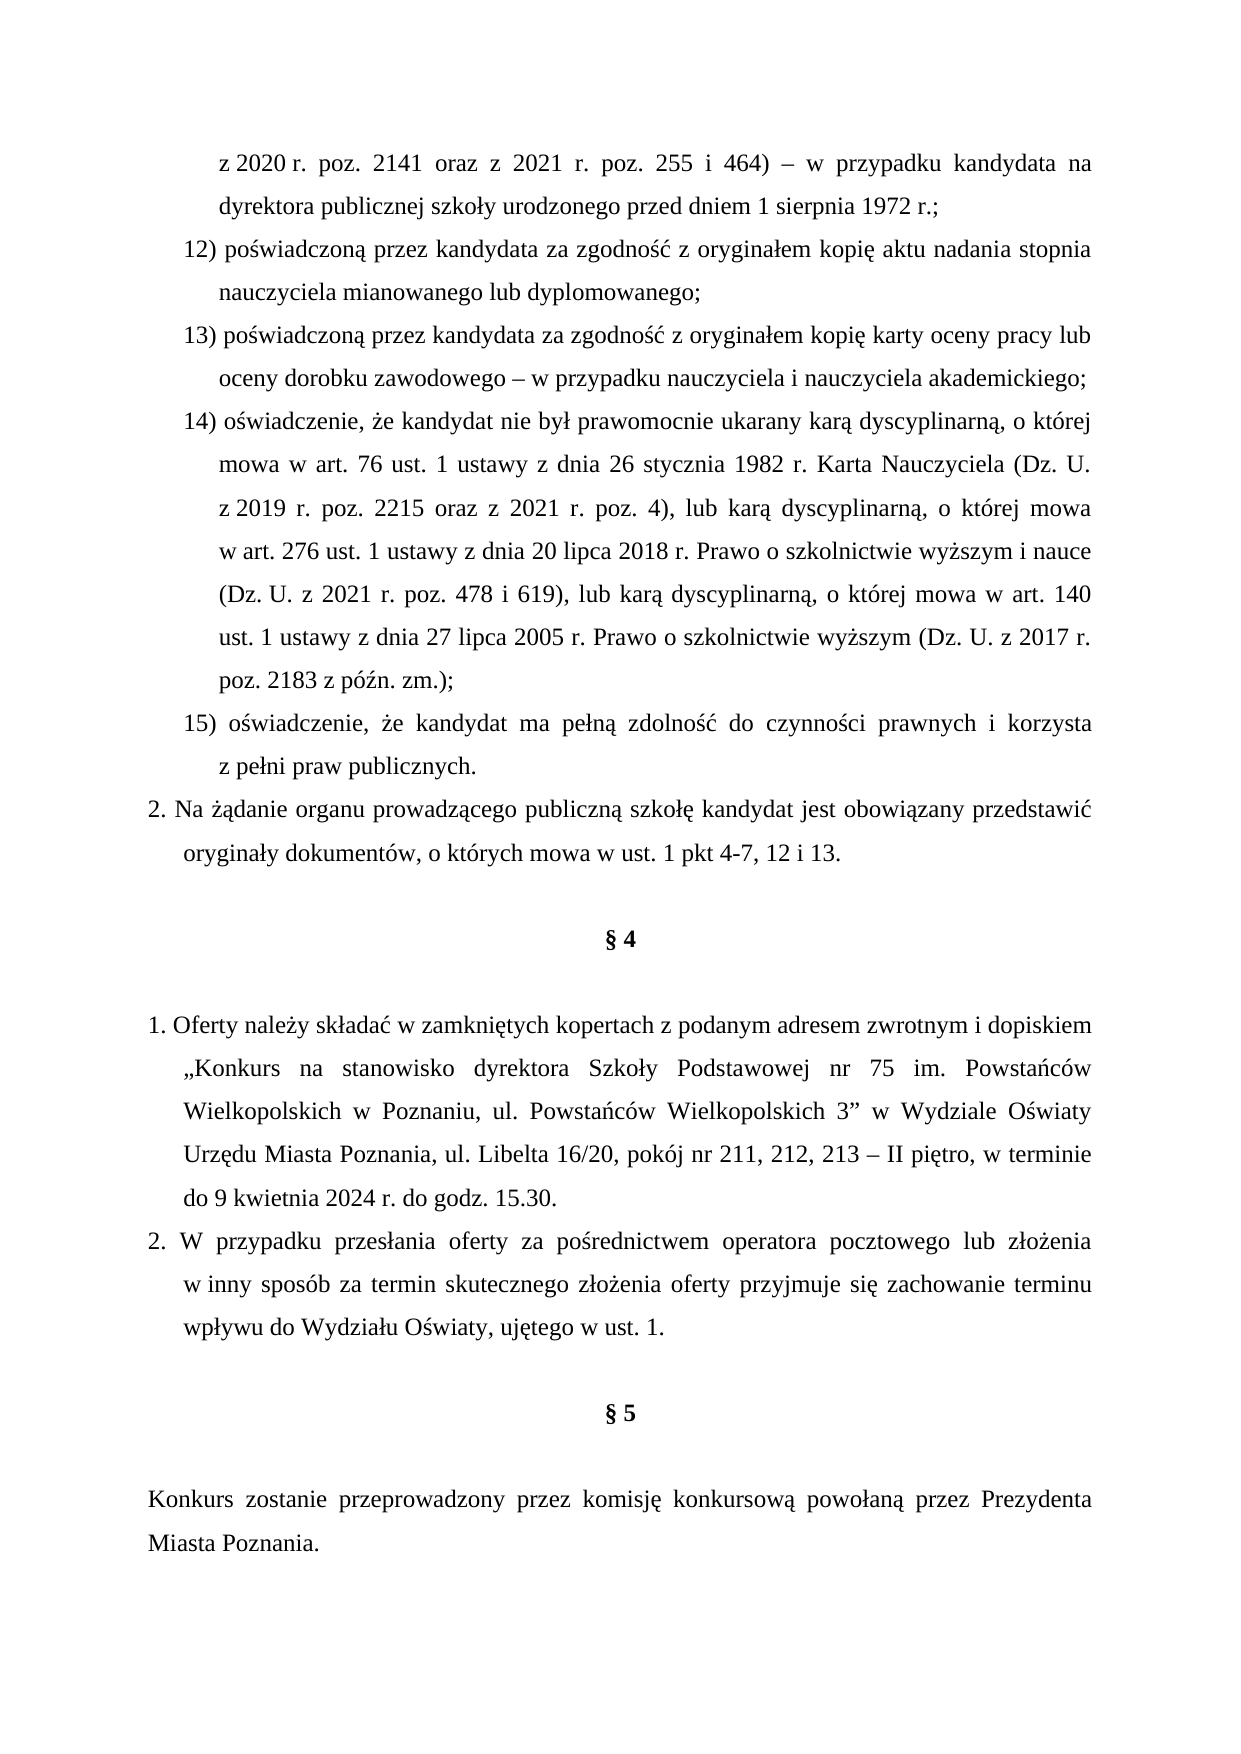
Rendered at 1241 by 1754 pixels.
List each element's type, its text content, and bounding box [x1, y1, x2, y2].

text 12) poświadczoną przez kandydata za zgodność z oryginałem kopię aktu nadania stopnia nauczyciela mianowanego lub dyplomowanego; [183, 234, 1093, 306]
text § 5 [148, 1398, 1093, 1427]
text 15) oświadczenie, że kandydat ma pełną zdolność do czynności prawnych i korzysta z pełni praw publicznych. [183, 708, 1093, 780]
text 2. W przypadku przesłania oferty za pośrednictwem operatora pocztowego lub złożenia w inny sposób za termin skutecznego złożenia oferty przyjmuje się zachowanie terminu wpływu do Wydziału Oświaty, ujętego w ust. 1. [148, 1226, 1093, 1341]
text Konkurs zostanie przeprowadzony przez komisję konkursową powołaną przez Prezydenta Miasta Poznania. [148, 1484, 1093, 1556]
text 13) poświadczoną przez kandydata za zgodność z oryginałem kopię karty oceny pracy lub oceny dorobku zawodowego – w przypadku nauczyciela i nauczyciela akademickiego; [183, 320, 1093, 392]
text 2. Na żądanie organu prowadzącego publiczną szkołę kandydat jest obowiązany przedstawić oryginały dokumentów, o których mowa w ust. 1 pkt 4-7, 12 i 13. [148, 794, 1093, 866]
text 14) oświadczenie, że kandydat nie był prawomocnie ukarany karą dyscyplinarną, o której mowa w art. 76 ust. 1 ustawy z dnia 26 stycznia 1982 r. Karta Nauczyciela (Dz. U. z 2019 r. poz. 2215 oraz z 2021 r. poz. 4), lub karą dyscyplinarną, o której mowa w art. 276 ust. 1 ustawy z dnia 20 lipca 2018 r. Prawo o szkolnictwie wyższym i nauce (Dz. U. z 2021 r. poz. 478 i 619), lub karą dyscyplinarną, o której mowa w art. 140 ust. 1 ustawy z dnia 27 lipca 2005 r. Prawo o szkolnictwie wyższym (Dz. U. z 2017 r. poz. 2183 z późn. zm.); [183, 406, 1093, 694]
text 1. Oferty należy składać w zamkniętych kopertach z podanym adresem zwrotnym i dopiskiem „Konkurs na stanowisko dyrektora Szkoły Podstawowej nr 75 im. Powstańców Wielkopolskich w Poznaniu, ul. Powstańców Wielkopolskich 3” w Wydziale Oświaty Urzędu Miasta Poznania, ul. Libelta 16/20, pokój nr 211, 212, 213 – II piętro, w terminie do 9 kwietnia 2024 r. do godz. 15.30. [148, 1010, 1093, 1211]
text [183, 148, 1093, 219]
text § 4 [148, 924, 1093, 953]
